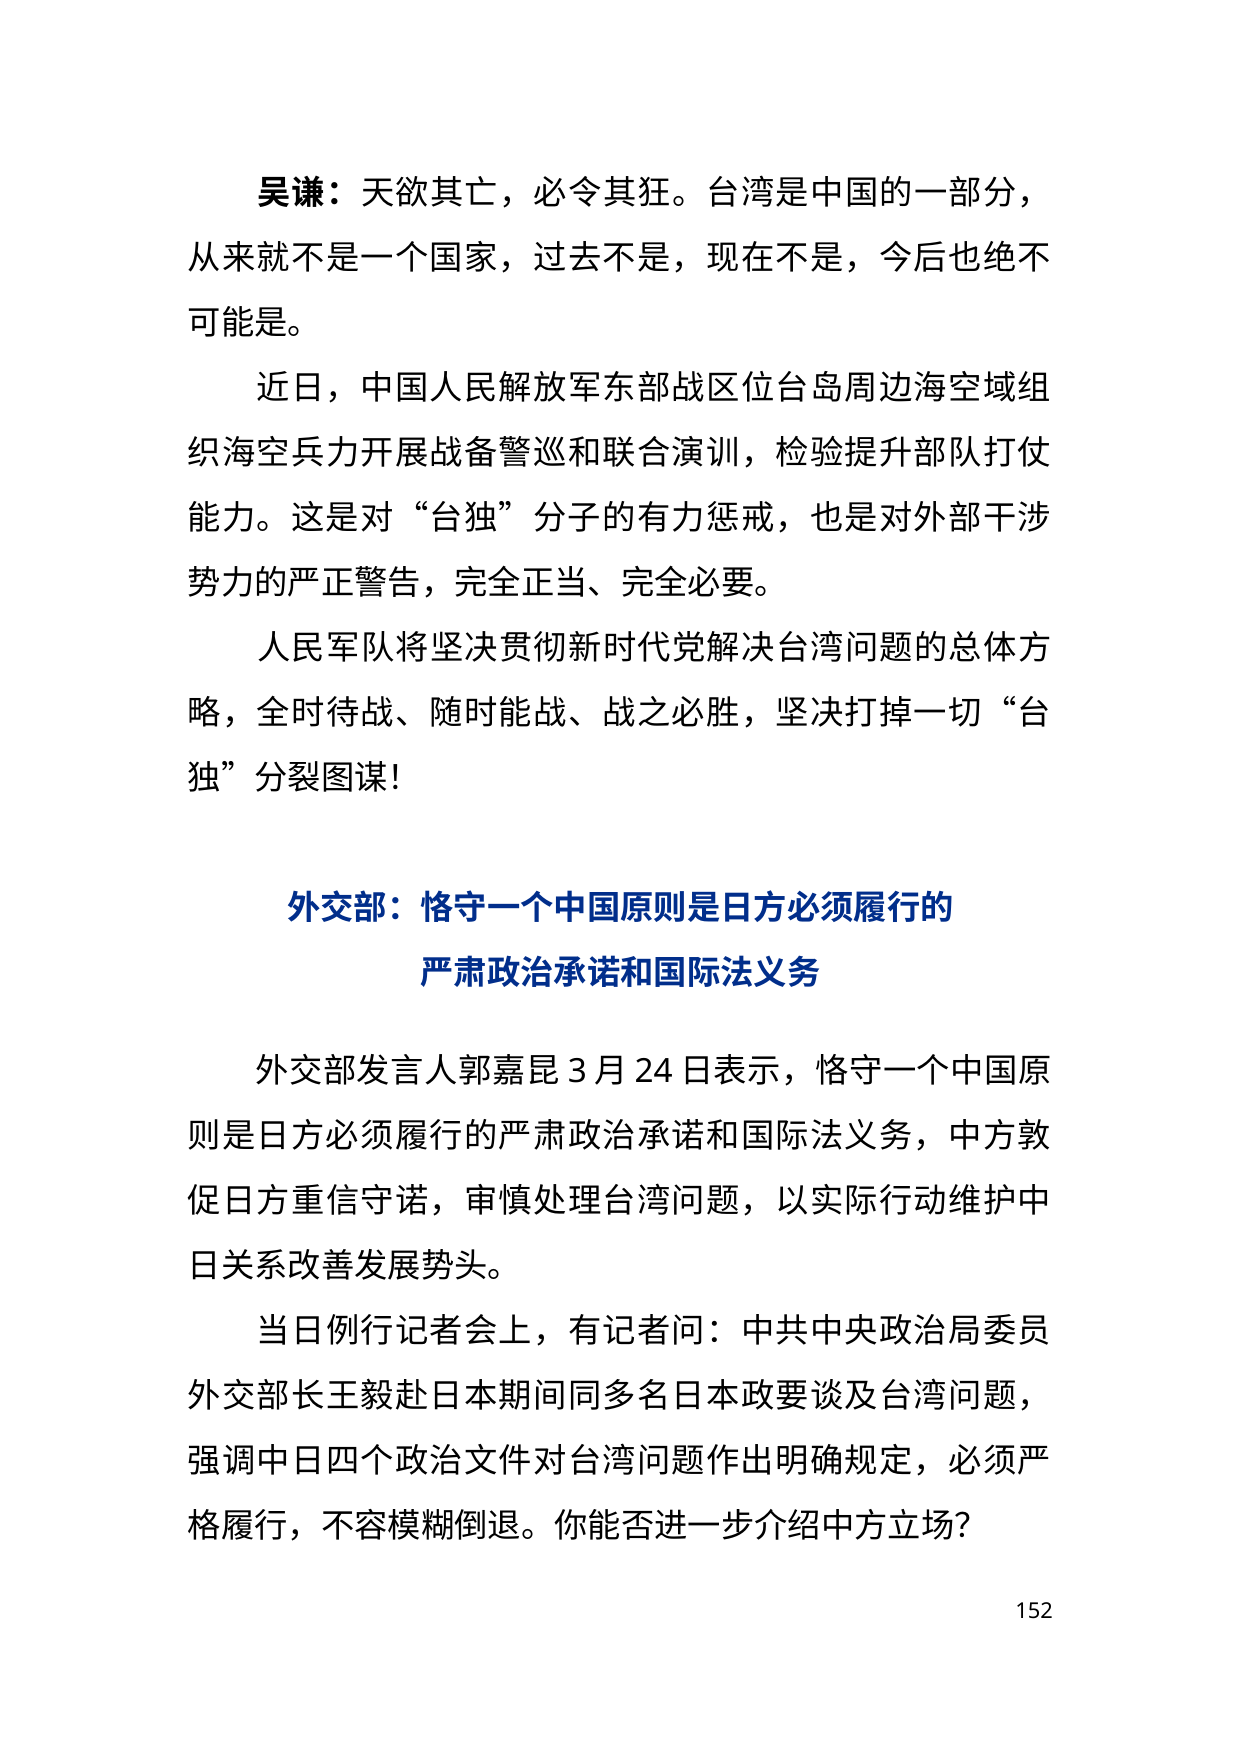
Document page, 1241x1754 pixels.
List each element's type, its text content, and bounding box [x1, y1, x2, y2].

text 当日例行记者会上，有记者问：中共中央政治局委员、外交部长王毅赴日本期间同多名日本政要谈及台湾问题，强调中日四个政治文件对台湾问题作出明确规定，必须严格履行，不容模糊倒退。你能否进一步介绍中方立场？ [187, 1295, 1053, 1555]
text 外交部发言人郭嘉昆3月24日表示，恪守一个中国原则是日方必须履行的严肃政治承诺和国际法义务，中方敦促日方重信守诺，审慎处理台湾问题，以实际行动维护中日关系改善发展势头。 [187, 1035, 1053, 1295]
text 近日，中国人民解放军东部战区位台岛周边海空域组织海空兵力开展战备警巡和联合演训，检验提升部队打仗能力。这是对“台独”分子的有力惩戒，也是对外部干涉势力的严正警告，完全正当、完全必要。 [187, 353, 1053, 613]
text 严肃政治承诺和国际法义务 [187, 938, 1053, 1003]
text 人民军队将坚决贯彻新时代党解决台湾问题的总体方略，全时待战、随时能战、战之必胜，坚决打掉一切“台独”分裂图谋！ [187, 613, 1053, 808]
text 吴谦：天欲其亡，必令其狂。台湾是中国的一部分，从来就不是一个国家，过去不是，现在不是，今后也绝不可能是。 [187, 158, 1053, 353]
text 外交部：恪守一个中国原则是日方必须履行的 [187, 873, 1053, 938]
